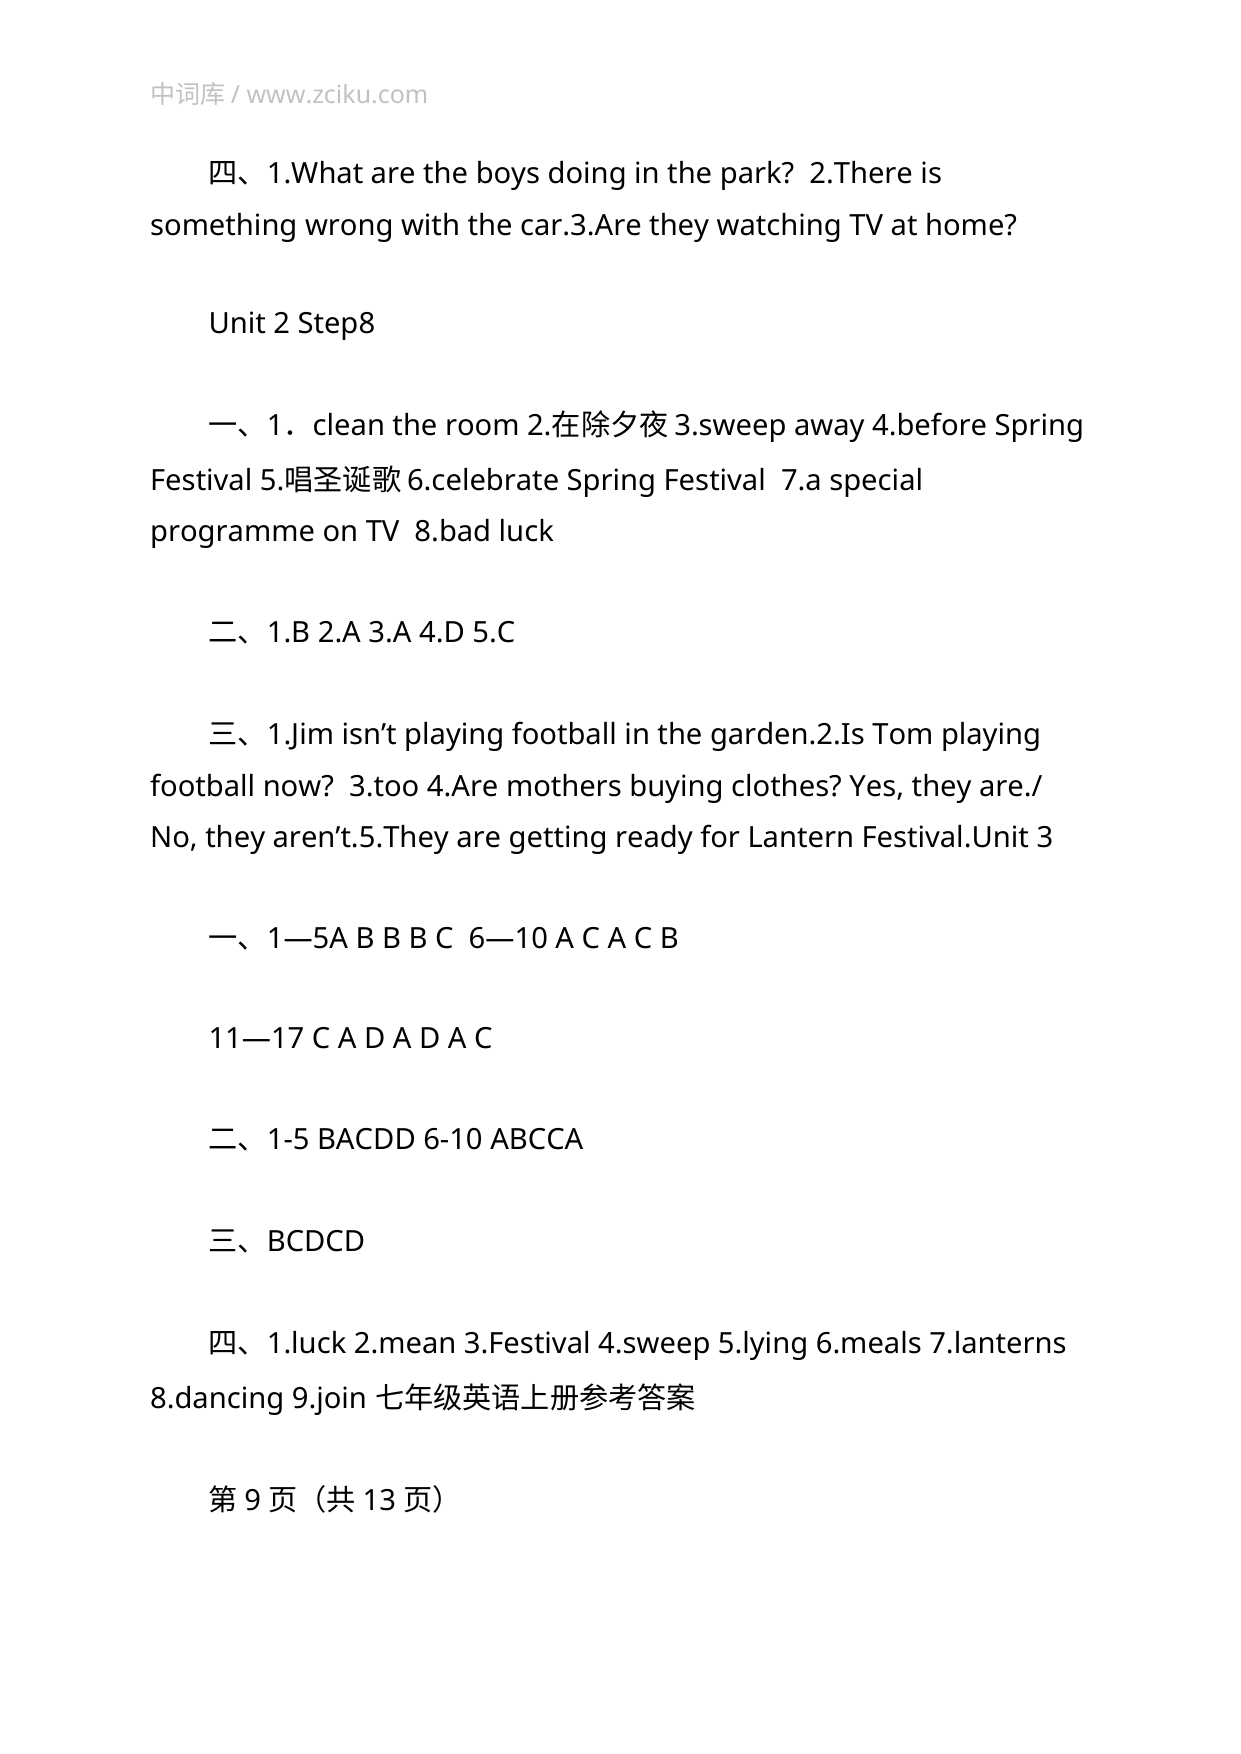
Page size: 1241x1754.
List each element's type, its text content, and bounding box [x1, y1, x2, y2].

text 二、1.B 2.A 3.A 4.D 5.C [150, 609, 1090, 651]
text 第 9 页（共 13 页） [150, 1476, 1090, 1519]
text 四、1.luck 2.mean 3.Festival 4.sweep 5.lying 6.meals 7.lanterns 8.dancing 9.join 七年级英语上册参考答案 [150, 1319, 1090, 1417]
text 三、1.Jim isn’t playing football in the garden.2.Is Tom playing football now? 3.too 4.Are mothers buying clothes? Yes, they are./ No, they aren’t.5.They are getting ready for Lantern Festival.Unit 3 [150, 711, 1090, 856]
text Unit 2 Step8 [150, 303, 1090, 342]
text 11—17 C A D A D A C [150, 1017, 1090, 1057]
text 一、1．clean the room 2.在除夕夜3.sweep away 4.before Spring Festival 5.唱圣诞歌6.celebrate Spring Festival 7.a special programme on TV 8.bad luck [150, 401, 1090, 550]
text 一、1—5A B B B C 6—10 A C A C B [150, 915, 1090, 957]
text 四、1.What are the boys doing in the park? 2.There is something wrong with the car.3.Are they watching TV at home? [150, 150, 1090, 244]
text 三、BCDCD [150, 1217, 1090, 1260]
text 二、1-5 BACDD 6-10 ABCCA [150, 1116, 1090, 1158]
